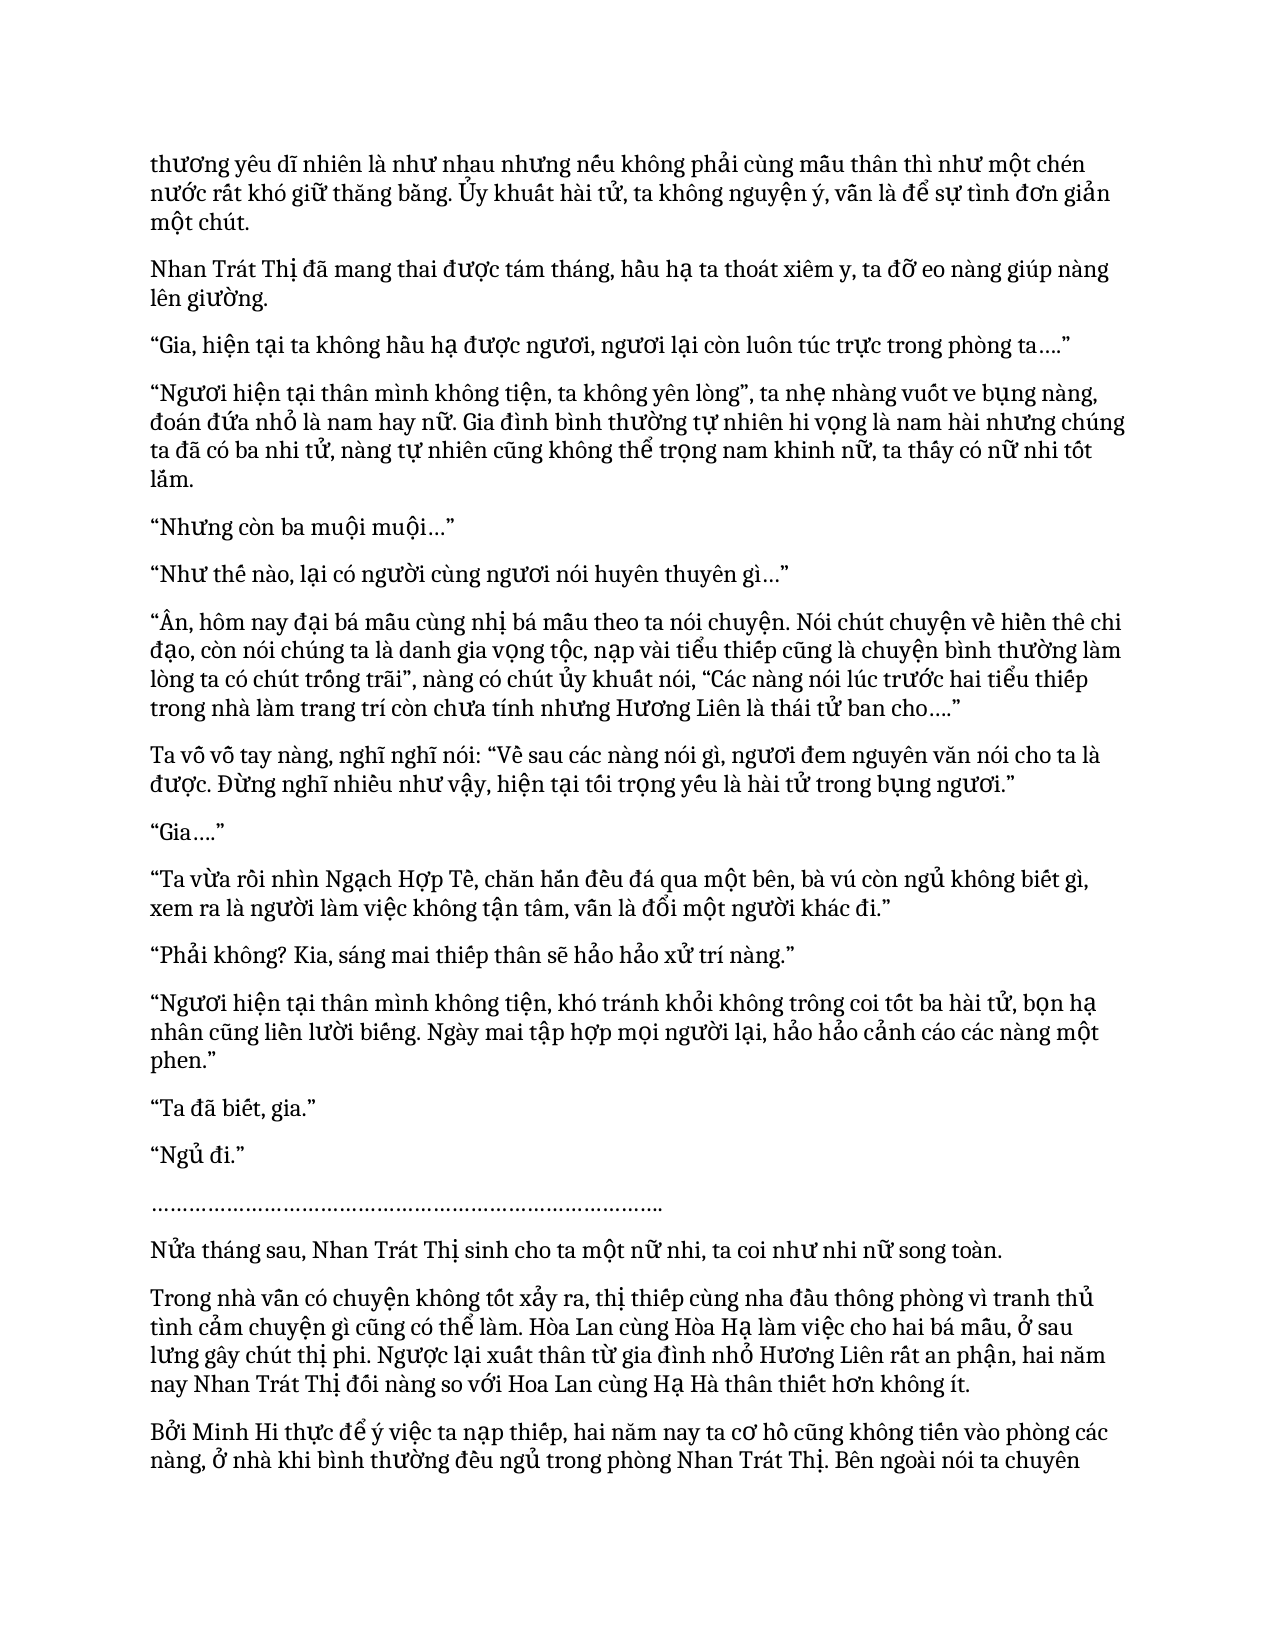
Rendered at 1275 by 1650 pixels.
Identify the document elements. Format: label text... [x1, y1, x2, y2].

text “Ta đã biết, gia.” [150, 1094, 1125, 1122]
text “Ta vừa rồi nhìn Ngạch Hợp Tề, chăn hắn đều đá qua một bên, bà vú còn ngủ không biết gì, xem ra là người làm việc không tận tâm, vẫn là đổi một người khác đi.” [150, 865, 1125, 922]
text “Ngươi hiện tại thân mình không tiện, ta không yên lòng”, ta nhẹ nhàng vuốt ve bụng nàng, đoán đứa nhỏ là nam hay nữ. Gia đình bình thường tự nhiên hi vọng là nam hài nhưng chúng ta đã có ba nhi tử, nàng tự nhiên cũng không thể trọng nam khinh nữ, ta thấy có nữ nhi tốt lắm. [150, 379, 1125, 494]
text Nhan Trát Thị đã mang thai được tám tháng, hầu hạ ta thoát xiêm y, ta đỡ eo nàng giúp nàng lên giường. [150, 255, 1125, 312]
text “Ngươi hiện tại thân mình không tiện, khó tránh khỏi không trông coi tốt ba hài tử, bọn hạ nhân cũng liền lười biếng. Ngày mai tập hợp mọi người lại, hảo hảo cảnh cáo các nàng một phen.” [150, 989, 1125, 1075]
text “Phải không? Kia, sáng mai thiếp thân sẽ hảo hảo xử trí nàng.” [150, 941, 1125, 970]
text Ta vỗ vỗ tay nàng, nghĩ nghĩ nói: “Về sau các nàng nói gì, ngươi đem nguyên văn nói cho ta là được. Đừng nghĩ nhiều như vậy, hiện tại tối trọng yếu là hài tử trong bụng ngươi.” [150, 741, 1125, 799]
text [150, 1417, 1125, 1475]
text “Ân, hôm nay đại bá mẫu cùng nhị bá mẫu theo ta nói chuyện. Nói chút chuyện về hiền thê chi đạo, còn nói chúng ta là danh gia vọng tộc, nạp vài tiểu thiếp cũng là chuyện bình thường làm lòng ta có chút trống trãi”, nàng có chút ủy khuất nói, “Các nàng nói lúc trước hai tiểu thiếp trong nhà làm trang trí còn chưa tính nhưng Hương Liên là thái tử ban cho….” [150, 607, 1125, 722]
text “Nhưng còn ba muội muội…” [150, 512, 1125, 541]
text Trong nhà vẫn có chuyện không tốt xảy ra, thị thiếp cùng nha đầu thông phòng vì tranh thủ tình cảm chuyện gì cũng có thể làm. Hòa Lan cùng Hòa Hạ làm việc cho hai bá mẫu, ở sau lưng gây chút thị phi. Ngược lại xuất thân từ gia đình nhỏ Hương Liên rất an phận, hai năm nay Nhan Trát Thị đối nàng so với Hoa Lan cùng Hạ Hà thân thiết hơn không ít. [150, 1284, 1125, 1399]
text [150, 150, 1125, 236]
text “Gia….” [150, 817, 1125, 846]
text ………………………………………………………………………. [150, 1189, 1125, 1217]
text “Như thế nào, lại có người cùng ngươi nói huyên thuyên gì…” [150, 560, 1125, 589]
text Nửa tháng sau, Nhan Trát Thị sinh cho ta một nữ nhi, ta coi như nhi nữ song toàn. [150, 1236, 1125, 1265]
text “Gia, hiện tại ta không hầu hạ được ngươi, ngươi lại còn luôn túc trực trong phòng ta….” [150, 331, 1125, 360]
text “Ngủ đi.” [150, 1141, 1125, 1170]
